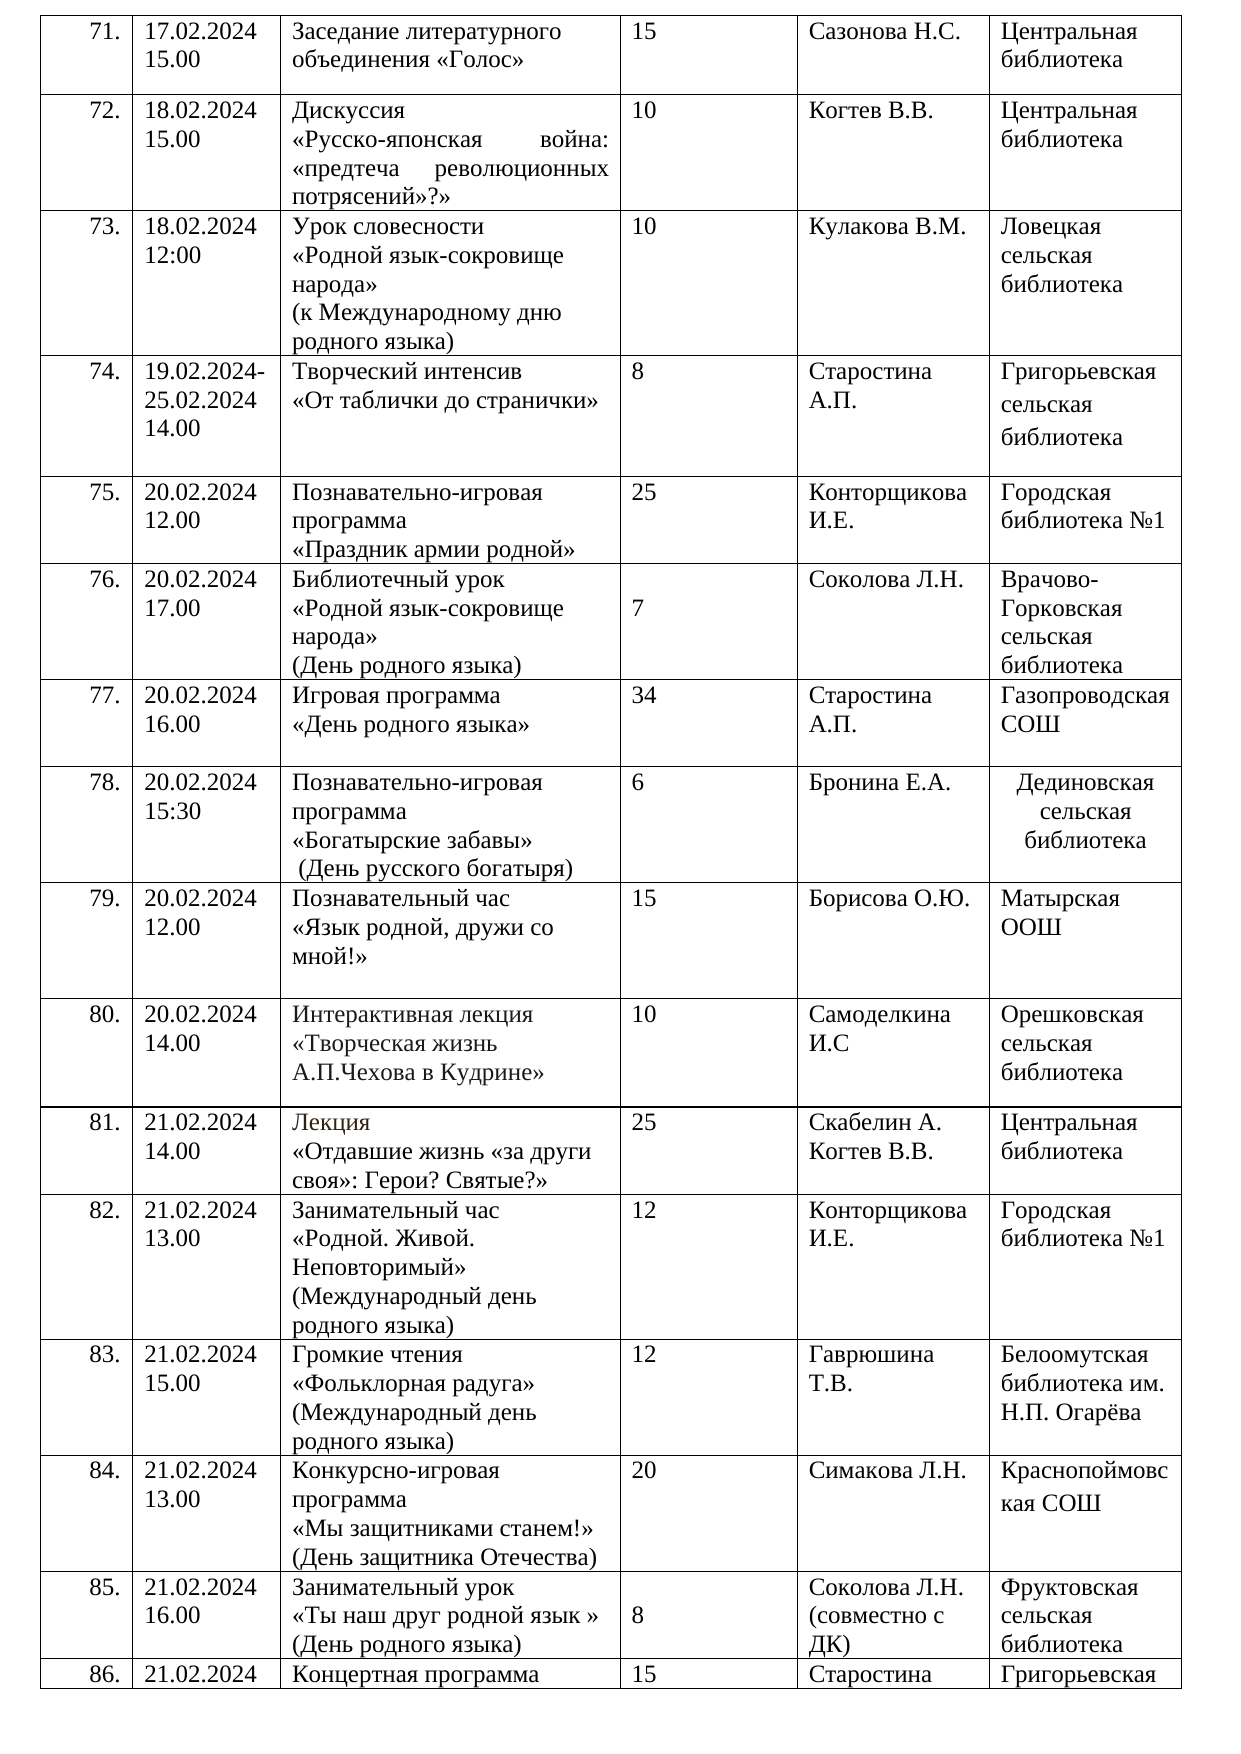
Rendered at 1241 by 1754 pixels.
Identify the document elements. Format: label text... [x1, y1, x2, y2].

table_cell Заседание литературного объединения «Голос» [281, 16, 620, 94]
table_cell [41, 95, 132, 210]
table_cell [41, 1572, 132, 1658]
table_cell [41, 1195, 132, 1338]
table_cell 12 [621, 1195, 797, 1338]
table_cell Гаврюшина Т.В. [798, 1340, 989, 1454]
table_cell 15 [621, 883, 797, 998]
table_cell 18.02.2024 15.00 [133, 95, 280, 210]
table_cell Скабелин А. Когтев В.В. [798, 1108, 989, 1194]
table_cell Старостина А.П. [798, 680, 989, 766]
table_cell [41, 1659, 132, 1688]
table_cell Конкурсно-игровая программа «Мы защитниками станем!» (День защитника Отечества) [281, 1456, 620, 1571]
table_cell 25 [621, 477, 797, 563]
table_cell Городская библиотека №1 [990, 1195, 1181, 1338]
table_cell 20.02.2024 15:30 [133, 767, 280, 882]
table_cell Врачово- Горковская сельская библиотека [990, 564, 1181, 679]
table_cell Соколова Л.Н. [798, 564, 989, 679]
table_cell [990, 95, 1181, 210]
table_cell [41, 211, 132, 355]
table_cell Старостина А.П. [798, 1659, 989, 1688]
table_cell 10 [621, 211, 797, 355]
table_cell Когтев В.В. [798, 95, 989, 210]
table_cell Громкие чтения «Фольклорная радуга» (Международный день родного языка) [281, 1340, 620, 1454]
table_cell 7 [621, 564, 797, 679]
table_cell 17.02.2024 15.00 [133, 16, 280, 94]
table_cell 20.02.2024 17.00 [133, 564, 280, 679]
table_cell 18.02.2024 12:00 [133, 211, 280, 355]
table_cell Кулакова В.М. [798, 211, 989, 355]
table_cell [41, 356, 132, 476]
table_cell Конторщикова И.Е. [798, 477, 989, 563]
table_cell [990, 1659, 1181, 1688]
table_cell [41, 1340, 132, 1454]
table_cell 21.02.2024 13.00 [133, 1456, 280, 1571]
table_cell Григорьевская сельская библиотека [990, 356, 1181, 476]
table_cell 20.02.2024 16.00 [133, 680, 280, 766]
table_cell 21.02.2024 14.00 [133, 1108, 280, 1194]
table_cell Самоделкина И.С [798, 999, 989, 1106]
table_cell 6 [621, 767, 797, 882]
table_cell Бронина Е.А. [798, 767, 989, 882]
table_cell Занимательный урок «Ты наш друг родной язык » (День родного языка) [281, 1572, 620, 1658]
table_cell Городская библиотека №1 [990, 477, 1181, 563]
table_cell [41, 564, 132, 679]
table_cell Матырская ООШ [990, 883, 1181, 998]
table_cell 8 [621, 1572, 797, 1658]
table_cell Интерактивная лекция «Творческая жизнь А.П.Чехова в Кудрине» [281, 999, 620, 1106]
table_cell Творческий интенсив «От таблички до странички» [281, 356, 620, 476]
table_cell Урок словесности «Родной язык-сокровище народа» (к Международному дню родного языка) [281, 211, 620, 355]
table_cell Игровая программа «День родного языка» [281, 680, 620, 766]
table_cell [41, 680, 132, 766]
table_cell 34 [621, 680, 797, 766]
table_cell 20.02.2024 14.00 [133, 999, 280, 1106]
table_cell 20 [621, 1456, 797, 1571]
table_cell Занимательный час «Родной. Живой. Неповторимый» (Международный день родного языка) [281, 1195, 620, 1338]
table_cell 25 [621, 1108, 797, 1194]
table_cell Газопроводская СОШ [990, 680, 1181, 766]
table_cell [990, 16, 1181, 94]
table_cell Конторщикова И.Е. [798, 1195, 989, 1338]
table_cell 19.02.2024-25.02.2024 14.00 [133, 356, 280, 476]
table_cell Центральная библиотека [990, 1108, 1181, 1194]
table_cell 21.02.2024 16.00 [133, 1572, 280, 1658]
table_cell Познавательно-игровая программа «Праздник армии родной» [281, 477, 620, 563]
table_cell [41, 1108, 132, 1194]
table_cell 8 [621, 356, 797, 476]
table_cell Дединовская сельская библиотека [990, 767, 1181, 882]
table_cell Лекция «Отдавшие жизнь «за други своя»: Герои? Святые?» [281, 1108, 620, 1194]
table_cell [41, 999, 132, 1106]
table_cell Библиотечный урок «Родной язык-сокровище народа» (День родного языка) [281, 564, 620, 679]
table_cell Орешковская сельская библиотека [990, 999, 1181, 1106]
table_cell 10 [621, 999, 797, 1106]
table_cell 15 [621, 16, 797, 94]
table_cell Соколова Л.Н. (совместно с ДК) [798, 1572, 989, 1658]
table_cell [41, 477, 132, 563]
table_cell [41, 1456, 132, 1571]
table_cell [41, 767, 132, 882]
table_cell 21.02.2024 13.00 [133, 1195, 280, 1338]
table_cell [281, 1659, 620, 1688]
table_cell Старостина А.П. [798, 356, 989, 476]
table_cell 20.02.2024 12.00 [133, 477, 280, 563]
table_cell Белоомутская библиотека им. Н.П. Огарёва [990, 1340, 1181, 1454]
table_cell 21.02.2024 16.00 [133, 1659, 280, 1688]
table_cell Познавательный час «Язык родной, дружи со мной!» [281, 883, 620, 998]
table_cell Ловецкая сельская библиотека [990, 211, 1181, 355]
table_cell 10 [621, 95, 797, 210]
table_cell Краснопоймовская СОШ [990, 1456, 1181, 1571]
table_cell Симакова Л.Н. [798, 1456, 989, 1571]
table_cell Сазонова Н.С. [798, 16, 989, 94]
table_cell Борисова О.Ю. [798, 883, 989, 998]
table_cell Фруктовская сельская библиотека [990, 1572, 1181, 1658]
table_cell [41, 883, 132, 998]
table_cell 21.02.2024 15.00 [133, 1340, 280, 1454]
table_cell Дискуссия «Русско-японская война: «предтеча революционных потрясений»?» [281, 95, 620, 210]
table_cell Познавательно-игровая программа «Богатырские забавы» (День русского богатыря) [281, 767, 620, 882]
table_cell [41, 16, 132, 94]
table_cell 15 [621, 1659, 797, 1688]
table_cell 20.02.2024 12.00 [133, 883, 280, 998]
table_cell 12 [621, 1340, 797, 1454]
